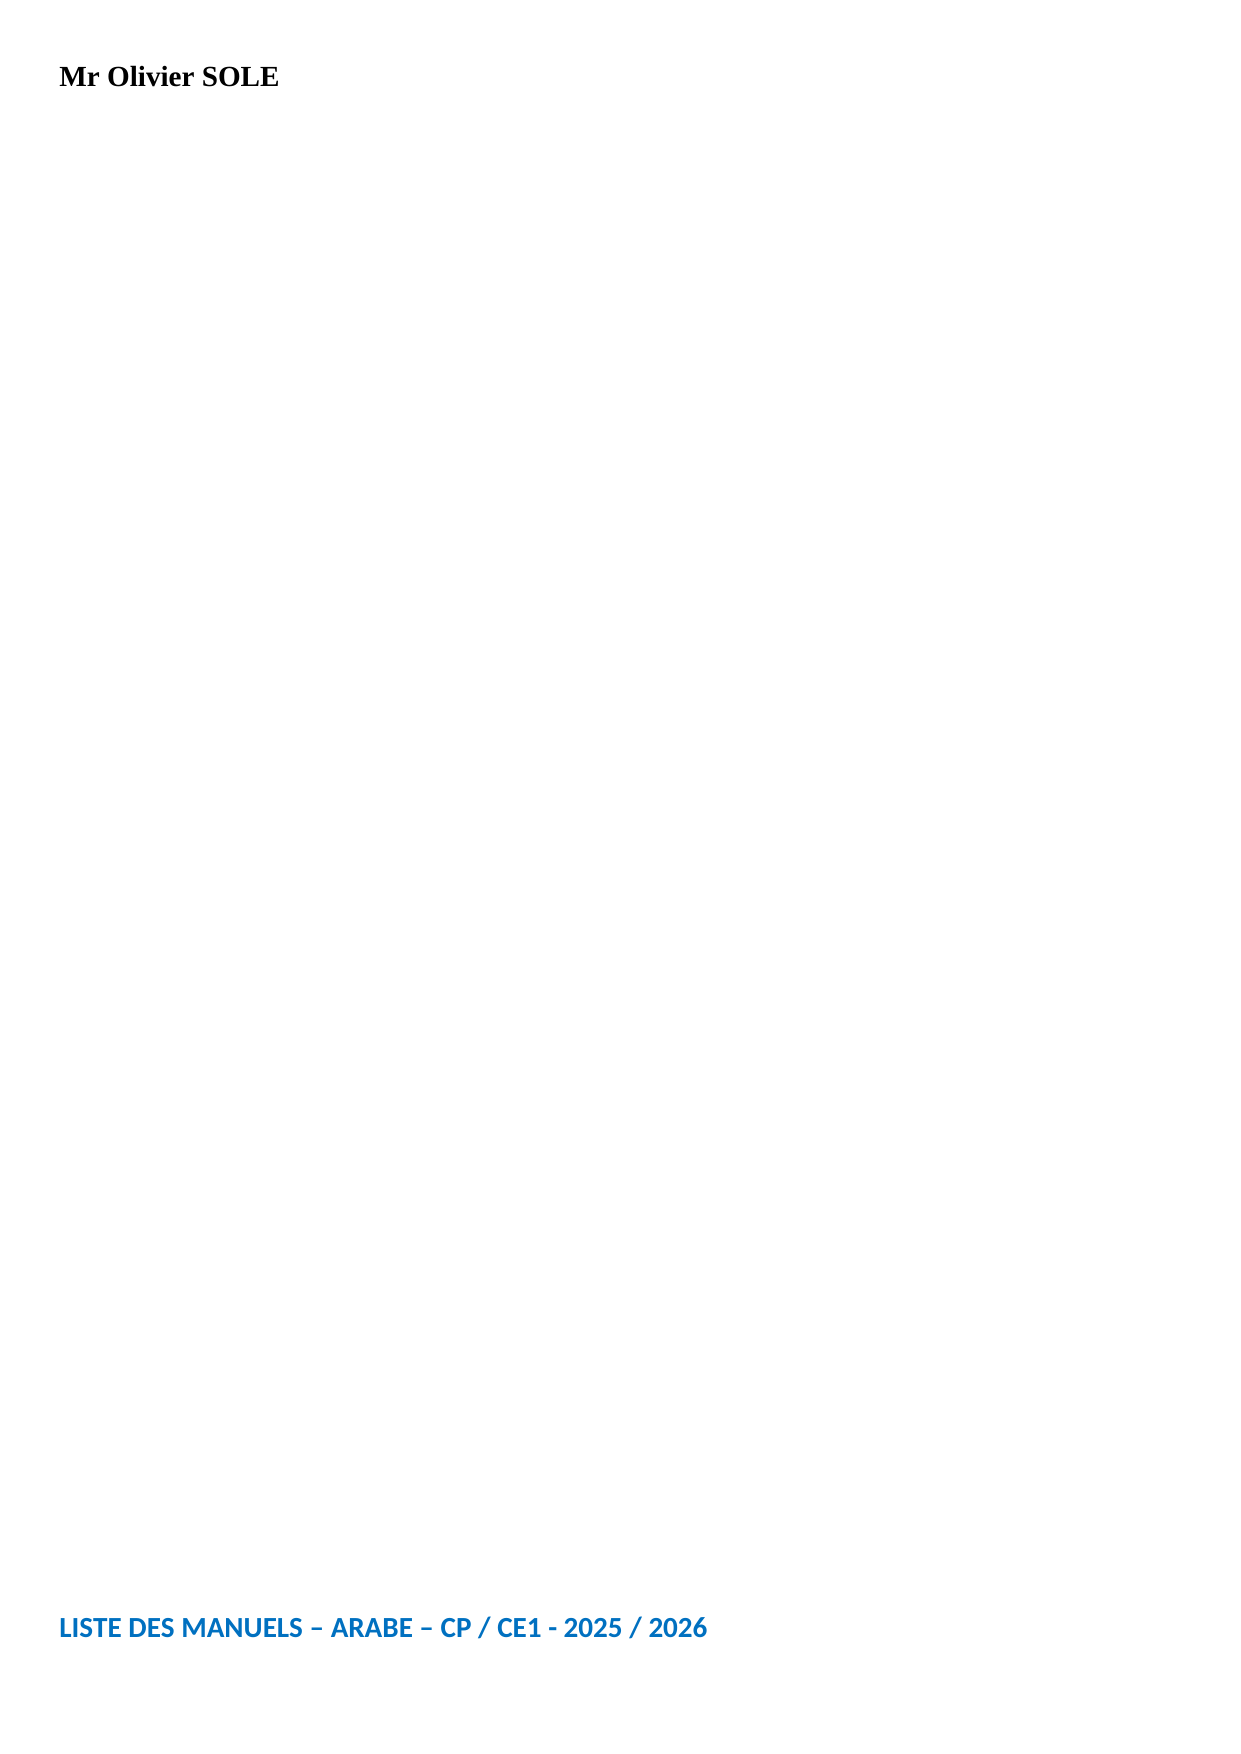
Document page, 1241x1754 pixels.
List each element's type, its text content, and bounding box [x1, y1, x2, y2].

text Mr Olivier SOLE [59, 59, 1187, 93]
